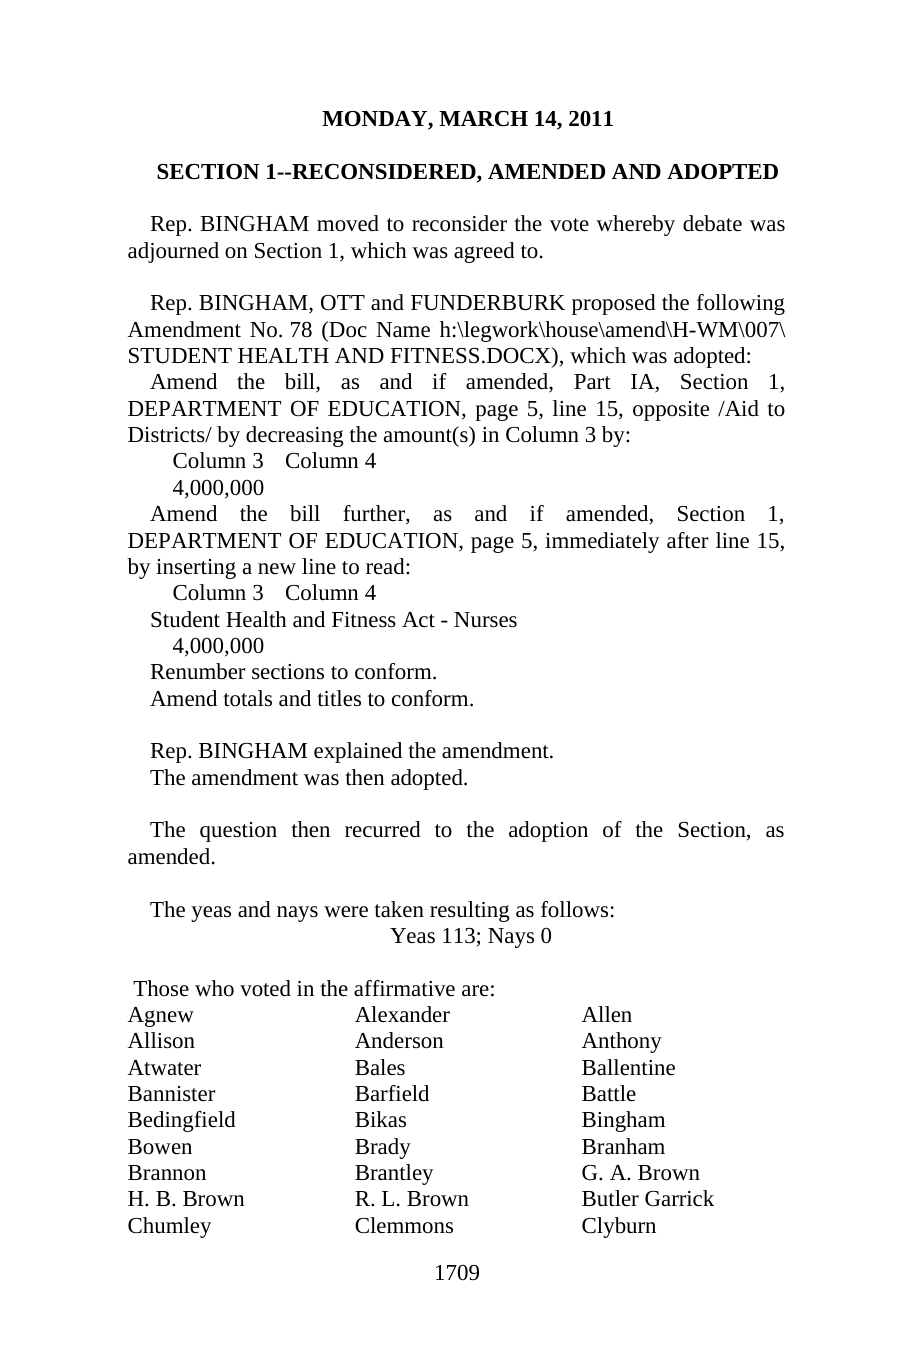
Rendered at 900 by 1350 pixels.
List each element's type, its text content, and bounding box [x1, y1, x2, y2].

text Student Health and Fitness Act - Nurses [127, 606, 786, 632]
table_cell Barfield [343, 1080, 570, 1106]
table_cell Brady [343, 1133, 570, 1159]
text Yeas 113; Nays 0 [127, 922, 786, 948]
table_cell Clyburn [570, 1212, 797, 1238]
text 4,000,000 [127, 632, 786, 658]
text Rep. BINGHAM, OTT and FUNDERBURK proposed the following Amendment No. 78 (Doc Name h:\legwork\house\amend\H-WM\007\STUDENT HEALTH AND FITNESS.DOCX), which was adopted: [127, 289, 786, 368]
table_cell Bales [343, 1054, 570, 1080]
text The yeas and nays were taken resulting as follows: [127, 896, 786, 922]
table_cell Bowen [116, 1133, 343, 1159]
table_cell Anthony [570, 1028, 797, 1054]
table_cell Bingham [570, 1106, 797, 1133]
table_cell H. B. Brown [116, 1186, 343, 1212]
table_cell Allison [116, 1028, 343, 1054]
text Rep. BINGHAM explained the amendment. [127, 737, 786, 764]
text The question then recurred to the adoption of the Section, as amended. [127, 817, 786, 869]
table_cell Butler Garrick [570, 1186, 797, 1212]
table_cell Bedingfield [116, 1106, 343, 1133]
text Those who voted in the affirmative are: [127, 975, 786, 1001]
table_cell R. L. Brown [343, 1186, 570, 1212]
table_cell Brantley [343, 1159, 570, 1186]
table_header Allen [570, 1001, 797, 1027]
table_cell Branham [570, 1133, 797, 1159]
text The amendment was then adopted. [127, 764, 786, 790]
table_cell Bannister [116, 1080, 343, 1106]
text Column 3 Column 4 [127, 579, 786, 606]
table_cell Chumley [116, 1212, 343, 1238]
text 4,000,000 [127, 474, 786, 500]
text Column 3 Column 4 [127, 448, 786, 474]
table_header Agnew [116, 1001, 343, 1027]
table_cell Bikas [343, 1106, 570, 1133]
table_cell Clemmons [343, 1212, 570, 1238]
text Renumber sections to conform. [127, 658, 786, 685]
text SECTION 1--RECONSIDERED, AMENDED AND ADOPTED [127, 158, 786, 184]
table_header Alexander [343, 1001, 570, 1027]
table_cell Brannon [116, 1159, 343, 1186]
text Rep. BINGHAM moved to reconsider the vote whereby debate was adjourned on Section 1, which was agreed to. [127, 210, 786, 263]
table_cell Ballentine [570, 1054, 797, 1080]
table_cell G. A. Brown [570, 1159, 797, 1186]
table_cell Anderson [343, 1028, 570, 1054]
table_cell Atwater [116, 1054, 343, 1080]
table_cell Battle [570, 1080, 797, 1106]
text Amend totals and titles to conform. [127, 685, 786, 711]
text Amend the bill, as and if amended, Part IA, Section 1, DEPARTMENT OF EDUCATION, page 5, line 15, opposite /Aid to Districts/ by decreasing the amount(s) in Column 3 by: [127, 368, 786, 448]
text Amend the bill further, as and if amended, Section 1, DEPARTMENT OF EDUCATION, page 5, immediately after line 15, by inserting a new line to read: [127, 500, 786, 579]
